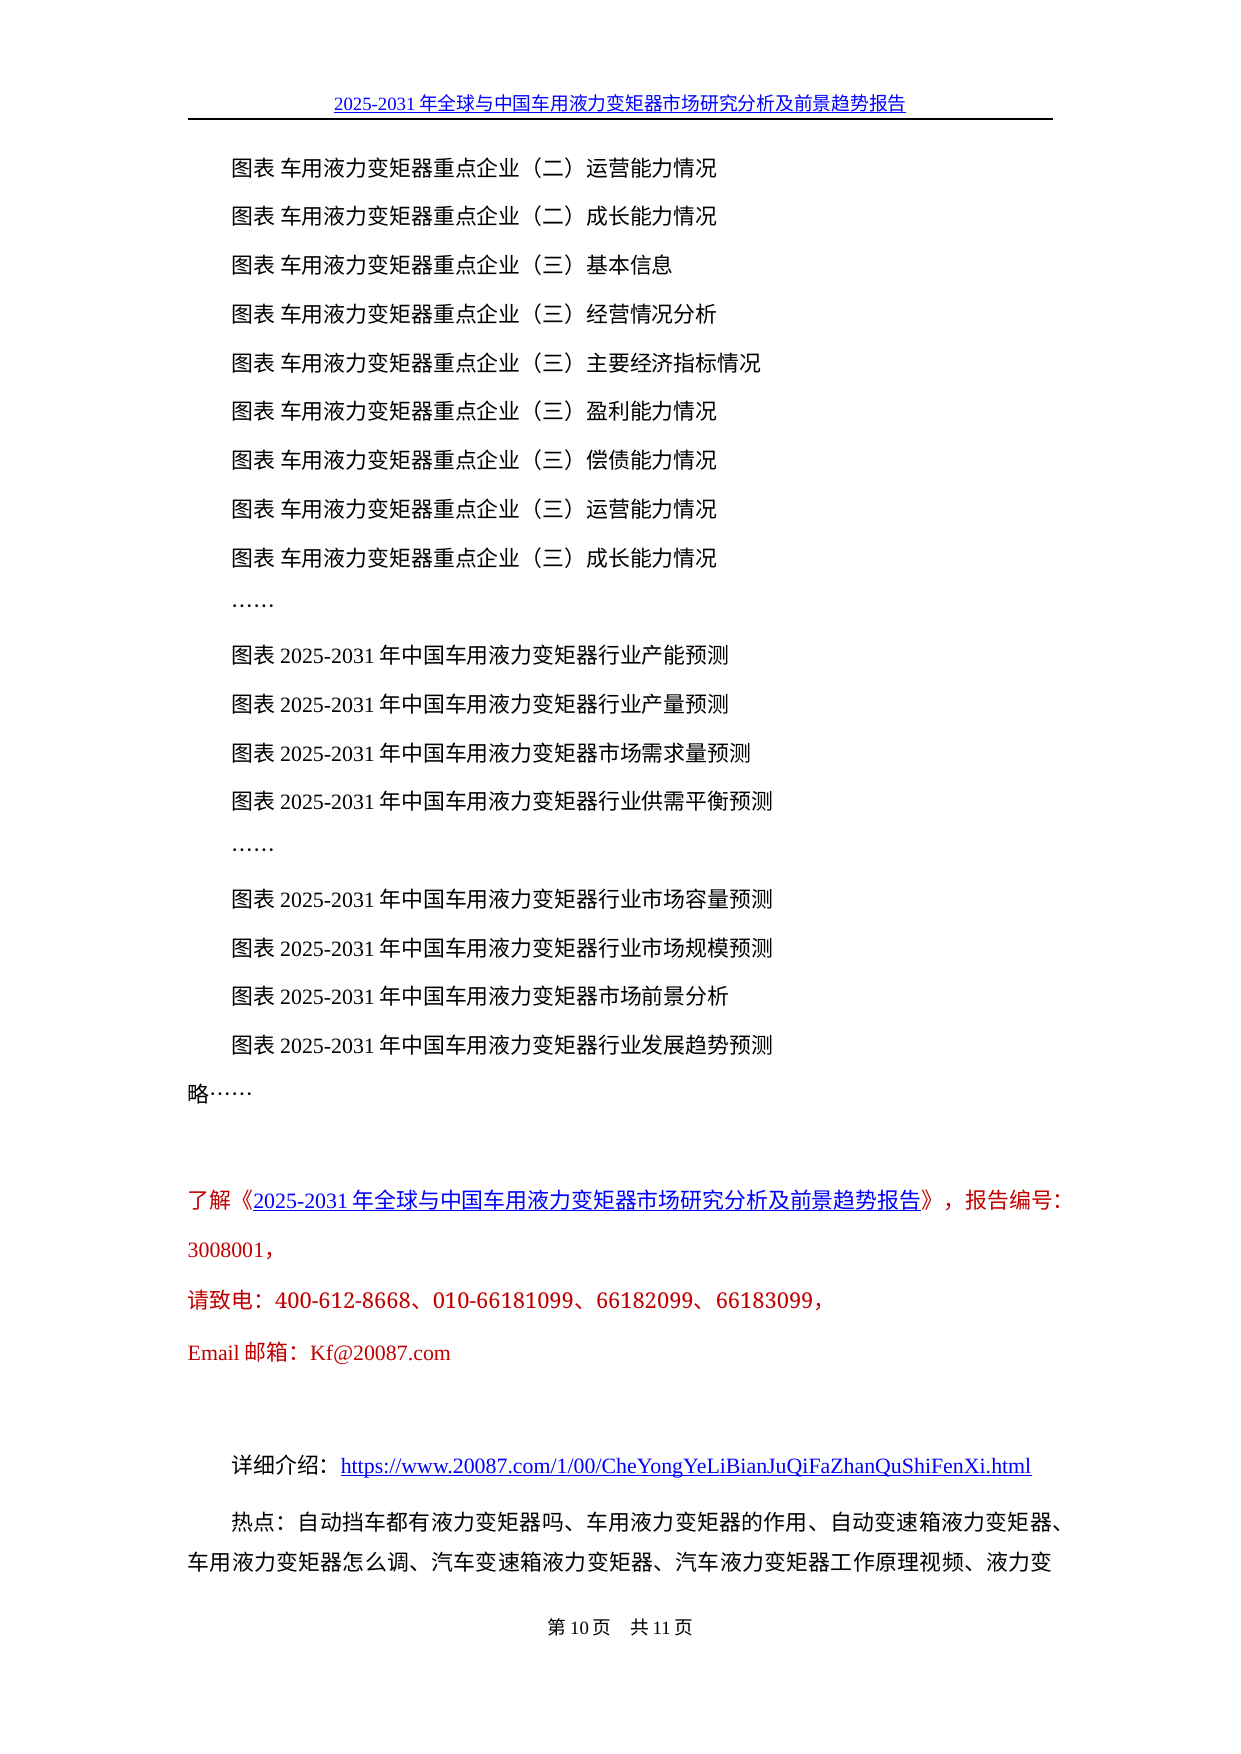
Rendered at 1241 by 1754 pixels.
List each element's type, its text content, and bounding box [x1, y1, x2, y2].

text Email邮箱：Kf@20087.com [187, 1335, 1053, 1367]
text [187, 1504, 1053, 1577]
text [187, 150, 1053, 1109]
text 详细介绍：https://www.20087.com/1/00/CheYongYeLiBianJuQiFaZhanQuShiFenXi.html [187, 1448, 1053, 1480]
text 请致电：400-612-8668、010-66181099、66182099、66183099， [187, 1283, 1053, 1316]
text 了解《2025-2031年全球与中国车用液力变矩器市场研究分析及前景趋势报告》，报告编号：3008001， [187, 1183, 1053, 1264]
